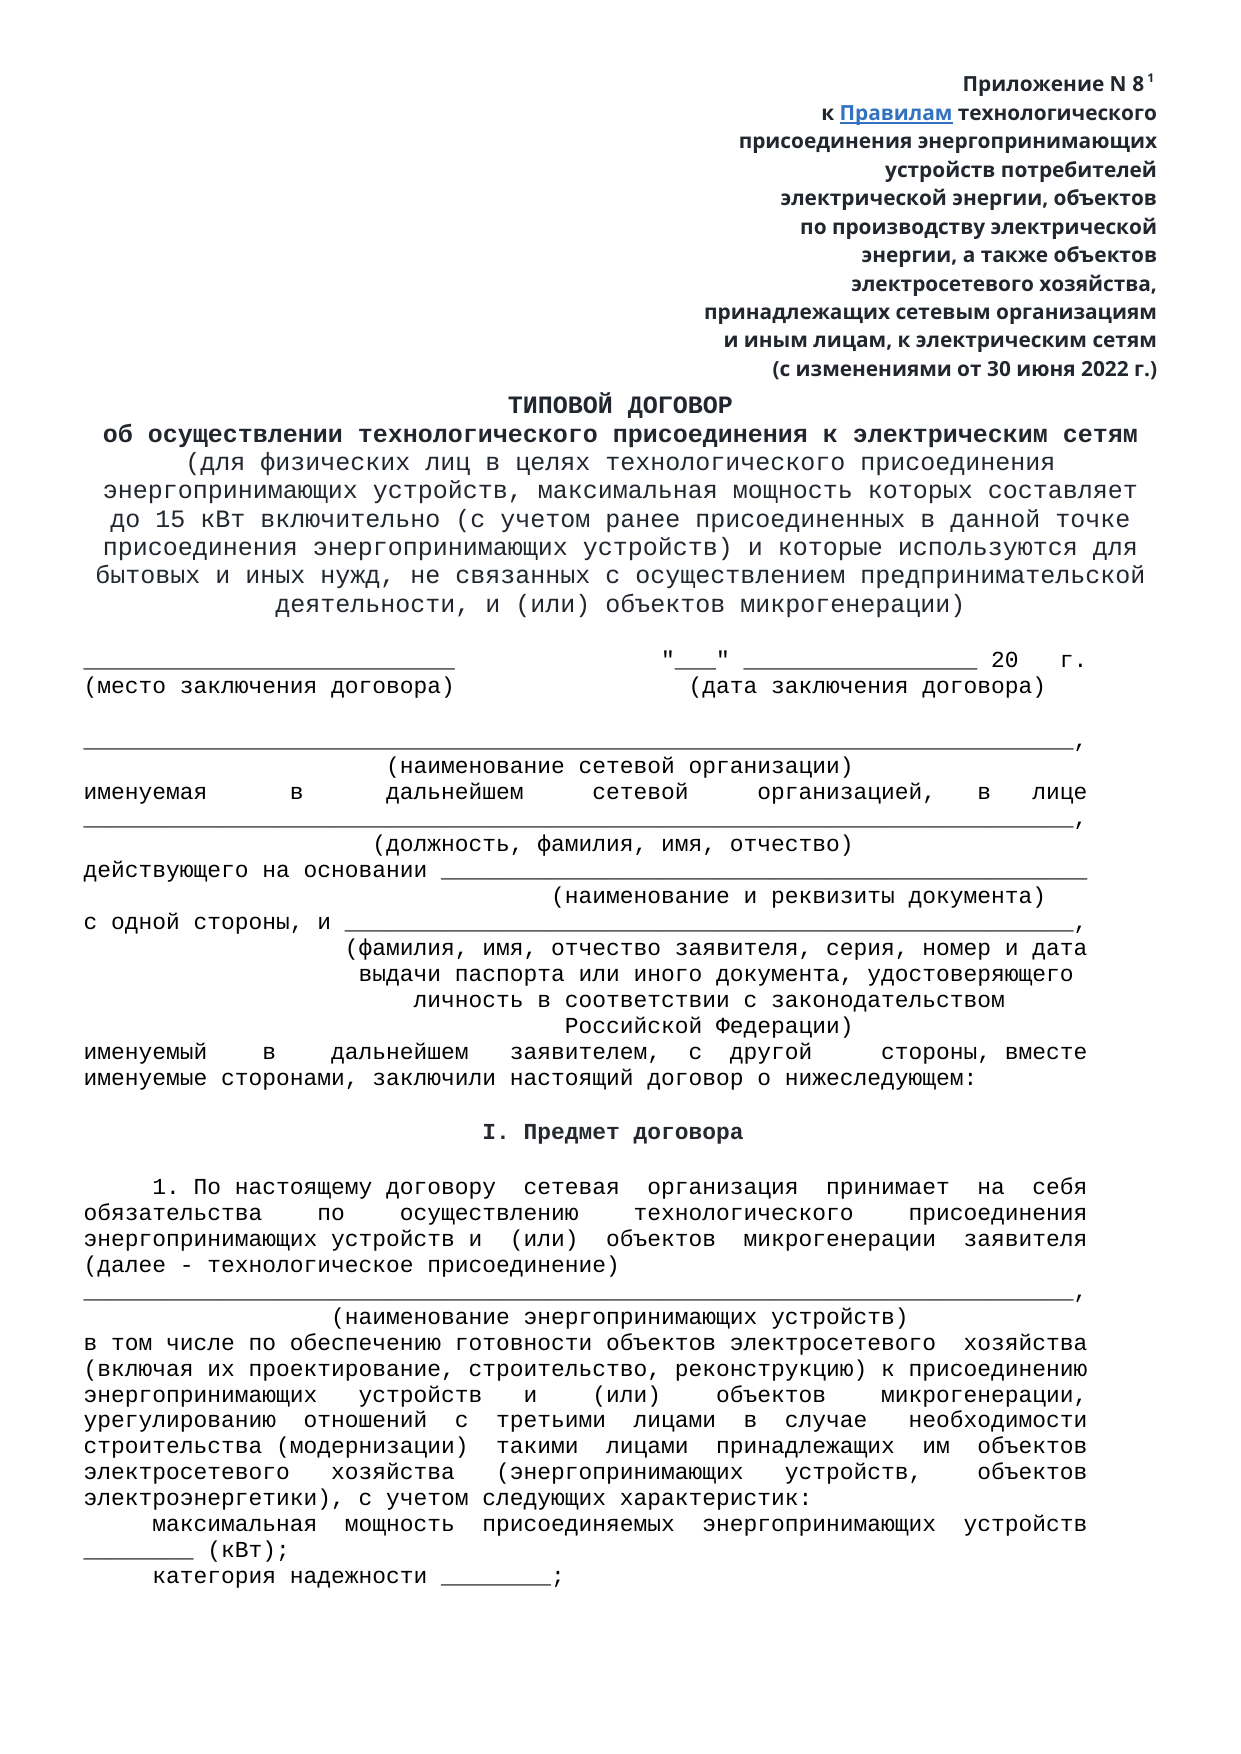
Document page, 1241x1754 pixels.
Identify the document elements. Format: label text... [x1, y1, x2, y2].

text строительства (модернизации) такими лицами принадлежащих им объектов [83, 1435, 1157, 1461]
text выдачи паспорта или иного документа, удостоверяющего [83, 962, 1157, 988]
text (для физических лиц в целях технологического присоединения энергопринимающих устройств, максимальная мощность которых составляет до 15 кВт включительно (с учетом ранее присоединенных в данной точке присоединения энергопринимающих устройств) и которые используются для бытовых и иных нужд, не связанных с осуществлением предпринимательской деятельности, и (или) объектов микрогенерации) [83, 449, 1157, 619]
text электросетевого хозяйства (энергопринимающих устройств, объектов [83, 1461, 1157, 1487]
text именуемая в дальнейшем сетевой организацией, в лице [83, 781, 1157, 807]
text (далее - технологическое присоединение) [83, 1253, 1157, 1279]
text личность в соответствии с законодательством [83, 988, 1157, 1014]
text ________ (кВт); [83, 1538, 1157, 1564]
text действующего на основании _______________________________________________ [83, 858, 1157, 884]
text именуемые сторонами, заключили настоящий договор о нижеследующем: [83, 1066, 1157, 1092]
text (место заключения договора) (дата заключения договора) [83, 674, 1157, 700]
text с одной стороны, и _____________________________________________________, [83, 910, 1157, 936]
text ТИПОВОЙ ДОГОВОР [83, 393, 1157, 421]
text Российской Федерации) [83, 1014, 1157, 1040]
text энергопринимающих устройств и (или) объектов микрогенерации, [83, 1383, 1157, 1409]
text энергопринимающих устройств и (или) объектов микрогенерации заявителя [83, 1227, 1157, 1253]
text об осуществлении технологического присоединения к электрическим сетям [83, 421, 1157, 449]
text I. Предмет договора [83, 1121, 1157, 1147]
text обязательства по осуществлению технологического присоединения [83, 1201, 1157, 1227]
text Приложение N 8 1 к Правилам технологического присоединения энергопринимающих устройств потребителей электрической энергии, объектов по производству электрической энергии, а также объектов электросетевого хозяйства, принадлежащих сетевым организациям и иным лицам, к электрическим сетям (с изменениями от 30 июня 2022 г.) [83, 69, 1157, 382]
text ___________________________ "___" _________________ 20 г. [83, 648, 1157, 674]
text ________________________________________________________________________, [83, 729, 1157, 755]
text 1. По настоящему договору сетевая организация принимает на себя [83, 1175, 1157, 1201]
text максимальная мощность присоединяемых энергопринимающих устройств [83, 1513, 1157, 1538]
text (фамилия, имя, отчество заявителя, серия, номер и дата [83, 936, 1157, 962]
text категория надежности ________; [83, 1564, 1157, 1590]
text (наименование сетевой организации) [83, 755, 1157, 781]
text (наименование и реквизиты документа) [83, 884, 1157, 910]
text ________________________________________________________________________, [83, 807, 1157, 833]
text в том числе по обеспечению готовности объектов электросетевого хозяйства [83, 1331, 1157, 1357]
text именуемый в дальнейшем заявителем, с другой стороны, вместе [83, 1040, 1157, 1066]
text (наименование энергопринимающих устройств) [83, 1305, 1157, 1331]
text (включая их проектирование, строительство, реконструкцию) к присоединению [83, 1357, 1157, 1383]
text электроэнергетики), с учетом следующих характеристик: [83, 1487, 1157, 1513]
text ________________________________________________________________________, [83, 1279, 1157, 1305]
text (должность, фамилия, имя, отчество) [83, 833, 1157, 858]
text урегулированию отношений с третьими лицами в случае необходимости [83, 1409, 1157, 1435]
